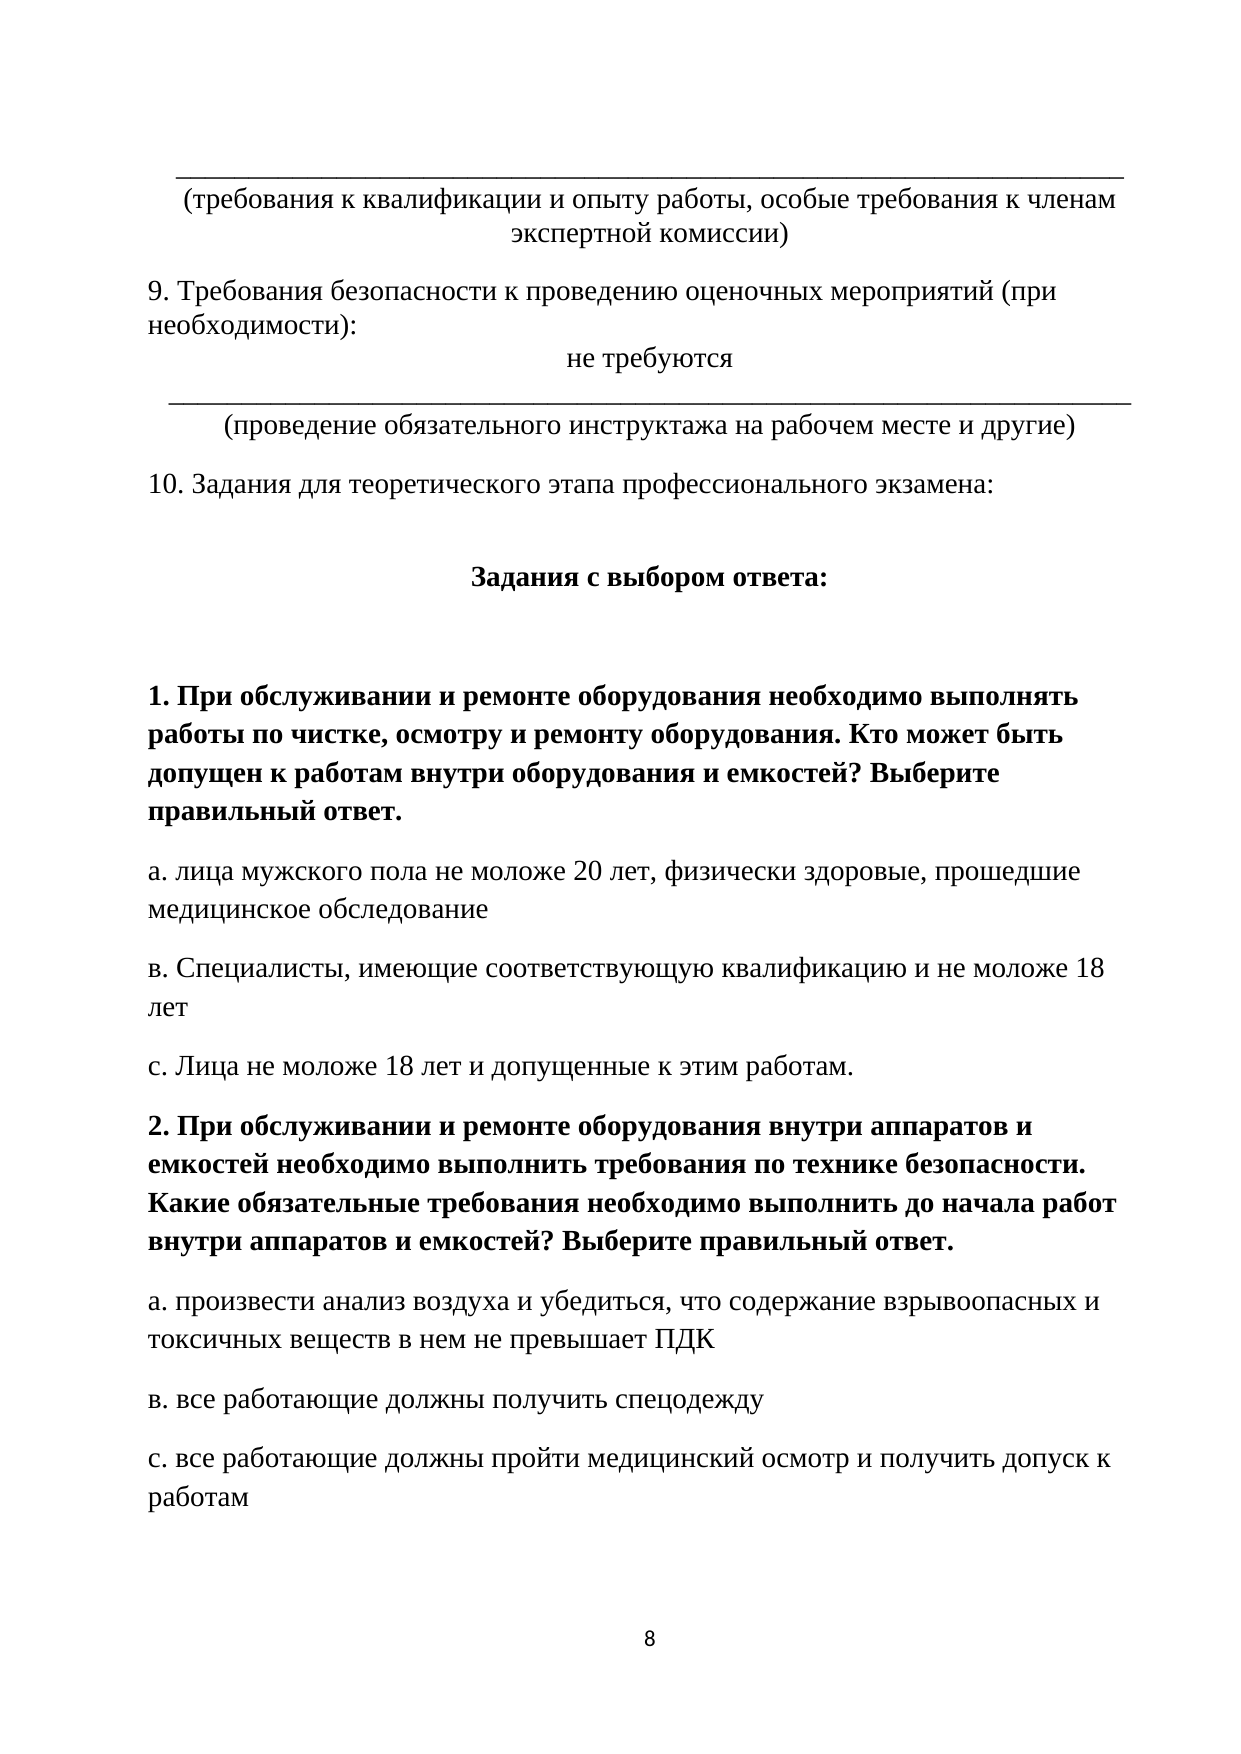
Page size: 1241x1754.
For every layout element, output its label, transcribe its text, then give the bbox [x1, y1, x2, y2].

text _________________________________________________________________ [148, 148, 1152, 181]
text __________________________________________________________________ [148, 374, 1152, 407]
text не требуются [148, 340, 1152, 374]
text (проведение обязательного инструктажа на рабочем месте и другие) [148, 407, 1152, 441]
text в. Специалисты, имеющие соответствующую квалификацию и не моложе 18 лет [148, 951, 1152, 1023]
text а. лица мужского пола не моложе 20 лет, физически здоровые, прошедшие медицинское обследование [148, 853, 1152, 925]
text в. все работающие должны получить спецодежду [148, 1381, 1152, 1414]
text (требования к квалификации и опыту работы, особые требования к членам экспертной комиссии) [148, 181, 1152, 248]
subtitle 10. Задания для теоретического этапа профессионального экзамена: [148, 466, 1152, 499]
text с. все работающие должны пройти медицинский осмотр и получить допуск к работам [148, 1440, 1152, 1512]
text Задания с выбором ответа: [148, 559, 1152, 592]
text с. Лица не моложе 18 лет и допущенные к этим работам. [148, 1048, 1152, 1082]
subtitle 9. Требования безопасности к проведению оценочных мероприятий (при необходимости): [148, 273, 1152, 340]
text а. произвести анализ воздуха и убедиться, что содержание взрывоопасных и токсичных веществ в нем не превышает ПДК [148, 1283, 1152, 1355]
text 2. При обслуживании и ремонте оборудования внутри аппаратов и емкостей необходимо выполнить требования по технике безопасности. Какие обязательные требования необходимо выполнить до начала работ внутри аппаратов и емкостей? Выберите правильный ответ. [148, 1108, 1152, 1257]
text 1. При обслуживании и ремонте оборудования необходимо выполнять работы по чистке, осмотру и ремонту оборудования. Кто может быть допущен к работам внутри оборудования и емкостей? Выберите правильный ответ. [148, 678, 1152, 827]
